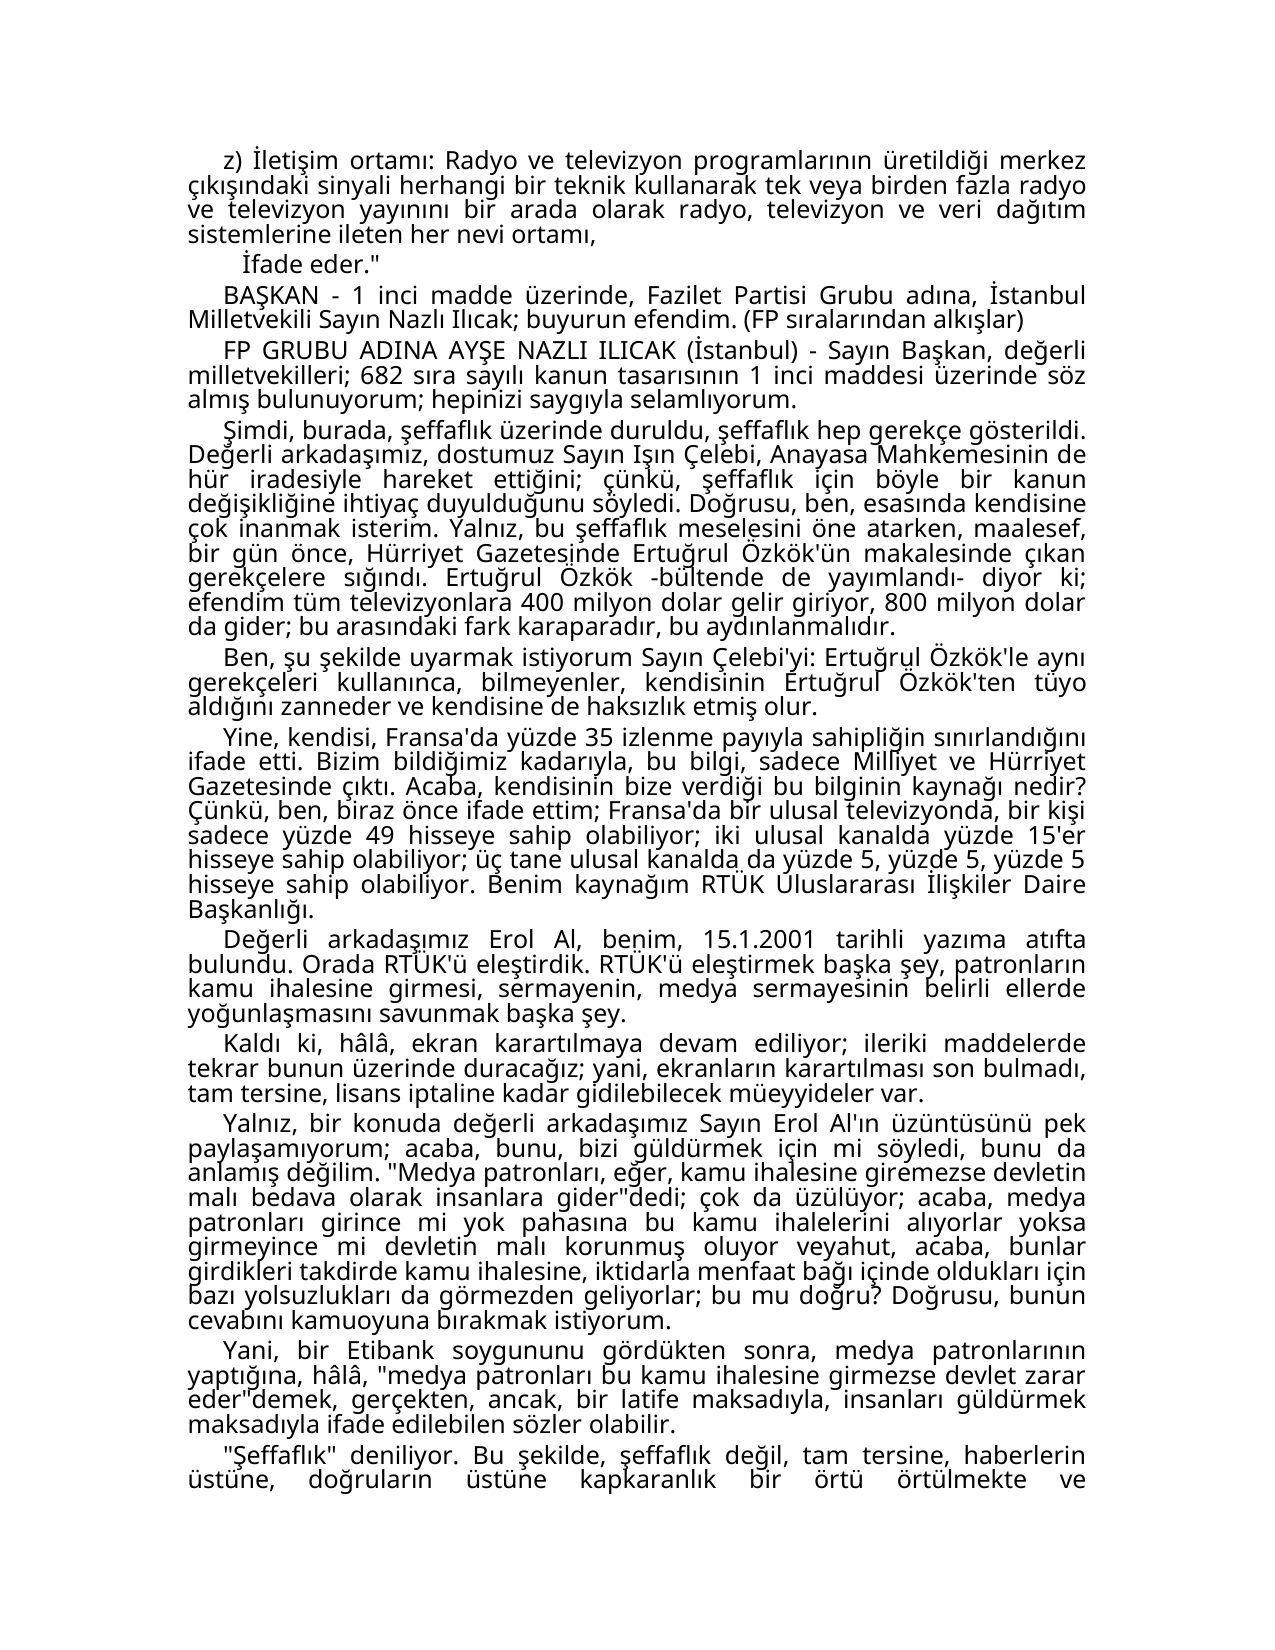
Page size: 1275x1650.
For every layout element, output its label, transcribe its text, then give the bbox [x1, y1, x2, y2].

text Ben, şu şekilde uyarmak istiyorum Sayın Çelebi'yi: Ertuğrul Özkök'le aynı gerekçeleri kullanınca, bilmeyenler, kendisinin Ertuğrul Özkök'ten tüyo aldığını zanneder ve kendisine de haksızlık etmiş olur. [187, 647, 1087, 721]
text z) İletişim ortamı: Radyo ve televizyon programlarının üretildiği merkez çıkışındaki sinyali herhangi bir teknik kullanarak tek veya birden fazla radyo ve televizyon yayınını bir arada olarak radyo, televizyon ve veri dağıtım sistemlerine ileten her nevi ortamı, [187, 150, 1087, 248]
text Yani, bir Etibank soygununu gördükten sonra, medya patronlarının yaptığına, hâlâ, "medya patronları bu kamu ihalesine girmezse devlet zarar eder"demek, gerçekten, ancak, bir latife maksadıyla, insanları güldürmek maksadıyla ifade edilebilen sözler olabilir. [187, 1340, 1087, 1438]
text Yalnız, bir konuda değerli arkadaşımız Sayın Erol Al'ın üzüntüsünü pek paylaşamıyorum; acaba, bunu, bizi güldürmek için mi söyledi, bunu da anlamış değilim. "Medya patronları, eğer, kamu ihalesine giremezse devletin malı bedava olarak insanlara gider"dedi; çok da üzülüyor; acaba, medya patronları girince mi yok pahasına bu kamu ihalelerini alıyorlar yoksa girmeyince mi devletin malı korunmuş oluyor veyahut, acaba, bunlar girdikleri takdirde kamu ihalesine, iktidarla menfaat bağı içinde oldukları için bazı yolsuzlukları da görmezden geliyorlar; bu mu doğru? Doğrusu, bunun cevabını kamuoyuna bırakmak istiyorum. [187, 1113, 1087, 1334]
text Kaldı ki, hâlâ, ekran karartılmaya devam ediliyor; ileriki maddelerde tekrar bunun üzerinde duracağız; yani, ekranların karartılması son bulmadı, tam tersine, lisans iptaline kadar gidilebilecek müeyyideler var. [187, 1033, 1087, 1107]
text Değerli arkadaşımız Erol Al, benim, 15.1.2001 tarihli yazıma atıfta bulundu. Orada RTÜK'ü eleştirdik. RTÜK'ü eleştirmek başka şey, patronların kamu ihalesine girmesi, sermayenin, medya sermayesinin belirli ellerde yoğunlaşmasını savunmak başka şey. [187, 929, 1087, 1027]
text FP GRUBU ADINA AYŞE NAZLI ILICAK (İstanbul) - Sayın Başkan, değerli milletvekilleri; 682 sıra sayılı kanun tasarısının 1 inci maddesi üzerinde söz almış bulunuyorum; hepinizi saygıyla selamlıyorum. [187, 340, 1087, 414]
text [187, 1444, 1087, 1494]
text İfade eder." [187, 254, 1087, 279]
text BAŞKAN - 1 inci madde üzerinde, Fazilet Partisi Grubu adına, İstanbul Milletvekili Sayın Nazlı Ilıcak; buyurun efendim. (FP sıralarından alkışlar) [187, 285, 1087, 334]
text Şimdi, burada, şeffaflık üzerinde duruldu, şeffaflık hep gerekçe gösterildi. Değerli arkadaşımız, dostumuz Sayın Işın Çelebi, Anayasa Mahkemesinin de hür iradesiyle hareket ettiğini; çünkü, şeffaflık için böyle bir kanun değişikliğine ihtiyaç duyulduğunu söyledi. Doğrusu, ben, esasında kendisine çok inanmak isterim. Yalnız, bu şeffaflık meselesini öne atarken, maalesef, bir gün önce, Hürriyet Gazetesinde Ertuğrul Özkök'ün makalesinde çıkan gerekçelere sığındı. Ertuğrul Özkök -bültende de yayımlandı- diyor ki; efendim tüm televizyonlara 400 milyon dolar gelir giriyor, 800 milyon dolar da gider; bu arasındaki fark karaparadır, bu aydınlanmalıdır. [187, 419, 1087, 641]
text Yine, kendisi, Fransa'da yüzde 35 izlenme payıyla sahipliğin sınırlandığını ifade etti. Bizim bildiğimiz kadarıyla, bu bilgi, sadece Milliyet ve Hürriyet Gazetesinde çıktı. Acaba, kendisinin bize verdiği bu bilginin kaynağı nedir? Çünkü, ben, biraz önce ifade ettim; Fransa'da bir ulusal televizyonda, bir kişi sadece yüzde 49 hisseye sahip olabiliyor; iki ulusal kanalda yüzde 15'er hisseye sahip olabiliyor; üç tane ulusal kanalda da yüzde 5, yüzde 5, yüzde 5 hisseye sahip olabiliyor. Benim kaynağım RTÜK Uluslararası İlişkiler Daire Başkanlığı. [187, 726, 1087, 923]
